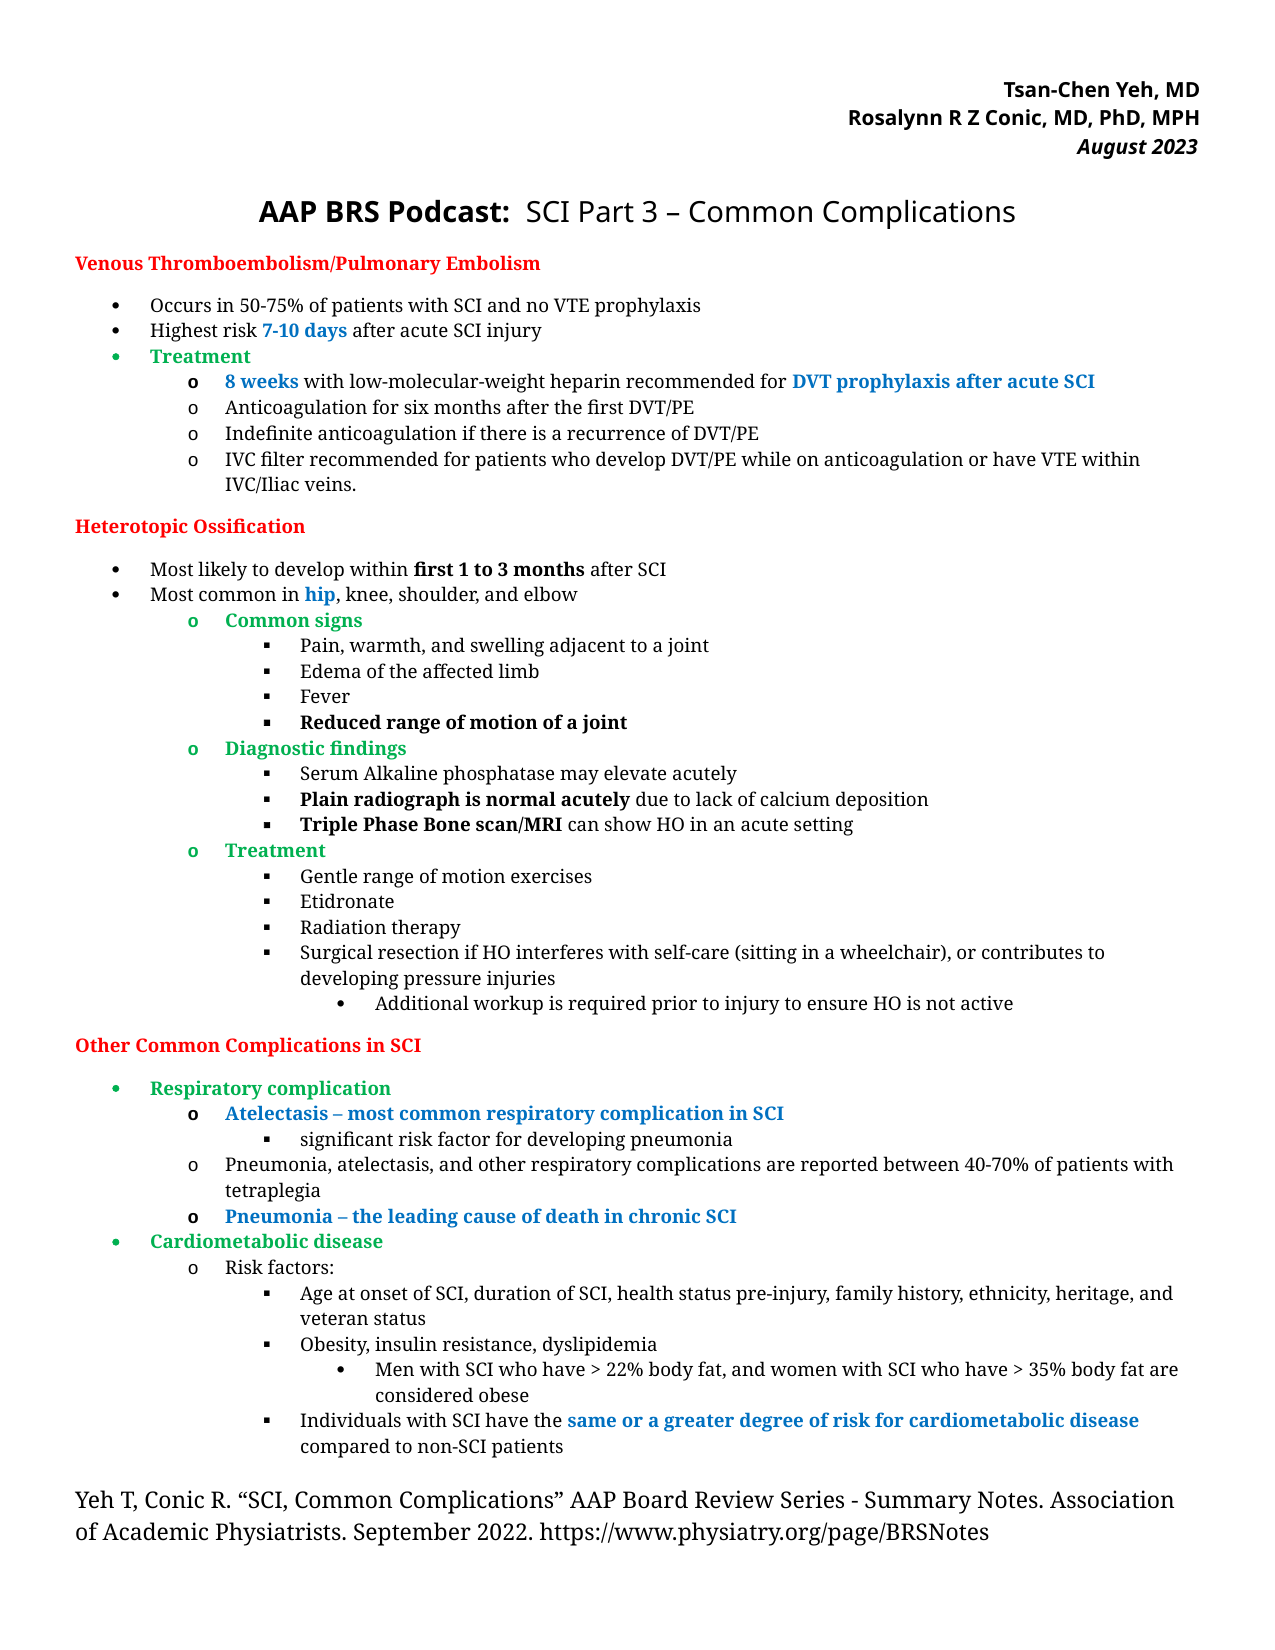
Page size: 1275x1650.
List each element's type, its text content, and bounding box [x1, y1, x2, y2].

list Surgical resection if HO interferes with self-care (sitting in a wheelchair), or contributes to developing pressure injuries [262, 939, 1200, 991]
list Treatment [112, 343, 1200, 369]
list Edema of the affected limb [262, 658, 1200, 684]
list Reduced range of motion of a joint [262, 709, 1200, 735]
list Radiation therapy [262, 914, 1200, 939]
list Common signs [187, 607, 1200, 633]
list Gentle range of motion exercises [262, 863, 1200, 888]
list significant risk factor for developing pneumonia [262, 1126, 1200, 1152]
list Individuals with SCI have the same or a greater degree of risk for cardiometabolic disease compared to non-SCI patients [262, 1407, 1200, 1458]
list Plain radiograph is normal acutely due to lack of calcium deposition [262, 786, 1200, 812]
list Pneumonia, atelectasis, and other respiratory complications are reported between 40-70% of patients with tetraplegia [187, 1152, 1200, 1203]
list Anticoagulation for six months after the first DVT/PE [187, 394, 1200, 420]
list Risk factors: [187, 1254, 1200, 1280]
list Etidronate [262, 888, 1200, 914]
list Pneumonia – the leading cause of death in chronic SCI [187, 1203, 1200, 1229]
list Treatment [187, 837, 1200, 863]
list Diagnostic findings [187, 735, 1200, 761]
list Most common in hip, knee, shoulder, and elbow [112, 582, 1200, 607]
list Highest risk 7-10 days after acute SCI injury [112, 318, 1200, 343]
list Cardiometabolic disease [112, 1229, 1200, 1254]
list Occurs in 50-75% of patients with SCI and no VTE prophylaxis [112, 292, 1200, 318]
list Triple Phase Bone scan/MRI can show HO in an acute setting [262, 812, 1200, 837]
text Heterotopic Ossification [75, 514, 1200, 539]
text Other Common Complications in SCI [75, 1033, 1200, 1058]
list Fever [262, 684, 1200, 709]
list Obesity, insulin resistance, dyslipidemia [262, 1331, 1200, 1356]
list IVC filter recommended for patients who develop DVT/PE while on anticoagulation or have VTE within IVC/Iliac veins. [187, 446, 1200, 497]
list Additional workup is required prior to injury to ensure HO is not active [337, 991, 1200, 1016]
list Most likely to develop within first 1 to 3 months after SCI [112, 556, 1200, 582]
list 8 weeks with low-molecular-weight heparin recommended for DVT prophylaxis after acute SCI [187, 369, 1200, 394]
list Atelectasis – most common respiratory complication in SCI [187, 1100, 1200, 1126]
list Pain, warmth, and swelling adjacent to a joint [262, 633, 1200, 658]
text Venous Thromboembolism/Pulmonary Embolism [75, 250, 1200, 276]
list Men with SCI who have > 22% body fat, and women with SCI who have > 35% body fat are considered obese [337, 1356, 1200, 1407]
list Indefinite anticoagulation if there is a recurrence of DVT/PE [187, 420, 1200, 446]
list Serum Alkaline phosphatase may elevate acutely [262, 761, 1200, 786]
list Age at onset of SCI, duration of SCI, health status pre-injury, family history, ethnicity, heritage, and veteran status [262, 1280, 1200, 1331]
list Respiratory complication [112, 1075, 1200, 1100]
